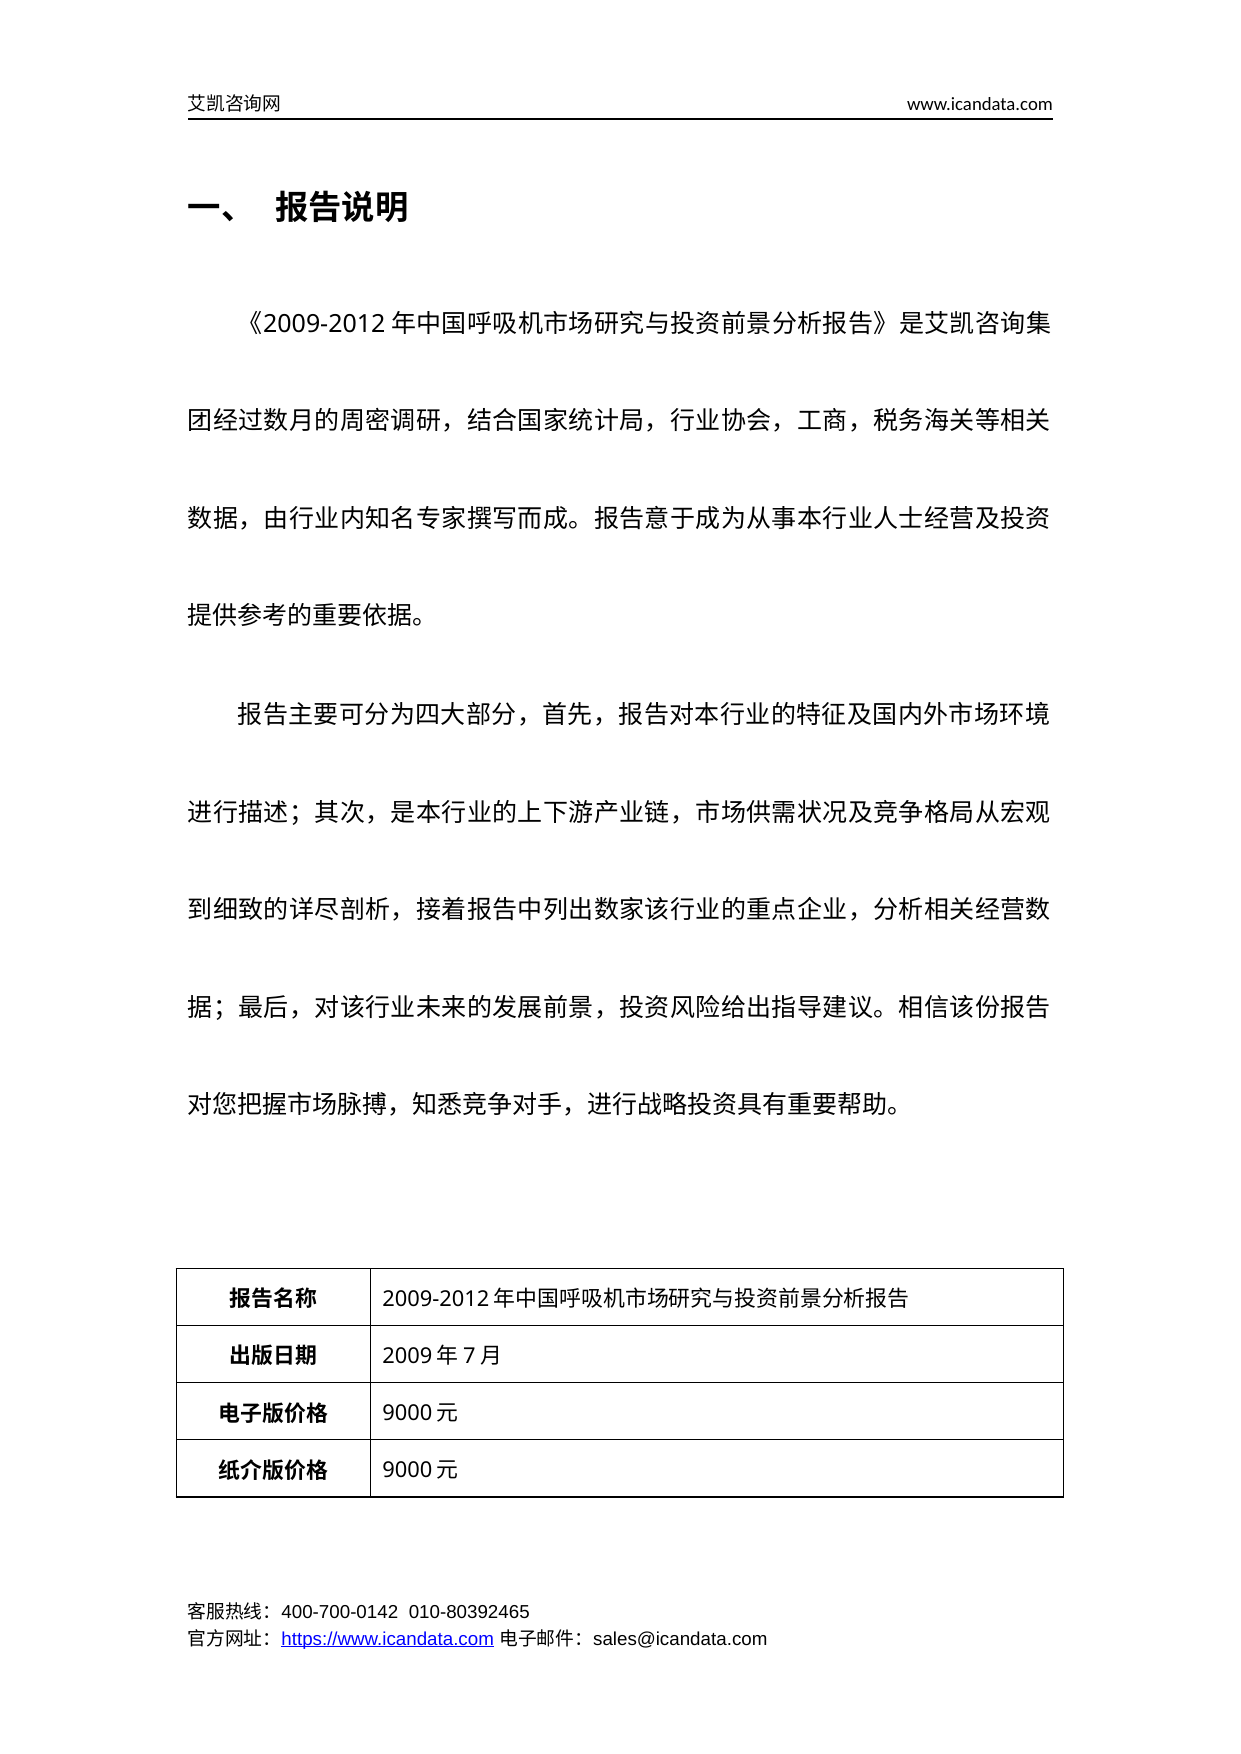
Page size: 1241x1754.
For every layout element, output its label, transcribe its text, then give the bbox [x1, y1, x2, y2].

table_cell 2009年7月 [371, 1326, 1063, 1382]
table_cell 电子版价格 [177, 1383, 370, 1439]
table_cell 9000元 [371, 1440, 1063, 1496]
table_header 报告名称 [177, 1269, 370, 1325]
table_header 2009-2012年中国呼吸机市场研究与投资前景分析报告 [371, 1269, 1063, 1325]
table_cell 纸介版价格 [177, 1440, 370, 1496]
text 报告主要可分为四大部分，首先，报告对本行业的特征及国内外市场环境进行描述；其次，是本行业的上下游产业链，市场供需状况及竞争格局从宏观到细致的详尽剖析，接着报告中列出数家该行业的重点企业，分析相关经营数据；最后，对该行业未来的发展前景，投资风险给出指导建议。相信该份报告对您把握市场脉搏，知悉竞争对手，进行战略投资具有重要帮助。 [187, 681, 1053, 1136]
table_cell 9000元 [371, 1383, 1063, 1439]
subtitle 报告说明 [187, 172, 1053, 237]
table_cell 出版日期 [177, 1326, 370, 1382]
text 《2009-2012年中国呼吸机市场研究与投资前景分析报告》是艾凯咨询集团经过数月的周密调研，结合国家统计局，行业协会，工商，税务海关等相关数据，由行业内知名专家撰写而成。报告意于成为从事本行业人士经营及投资提供参考的重要依据。 [187, 289, 1053, 646]
